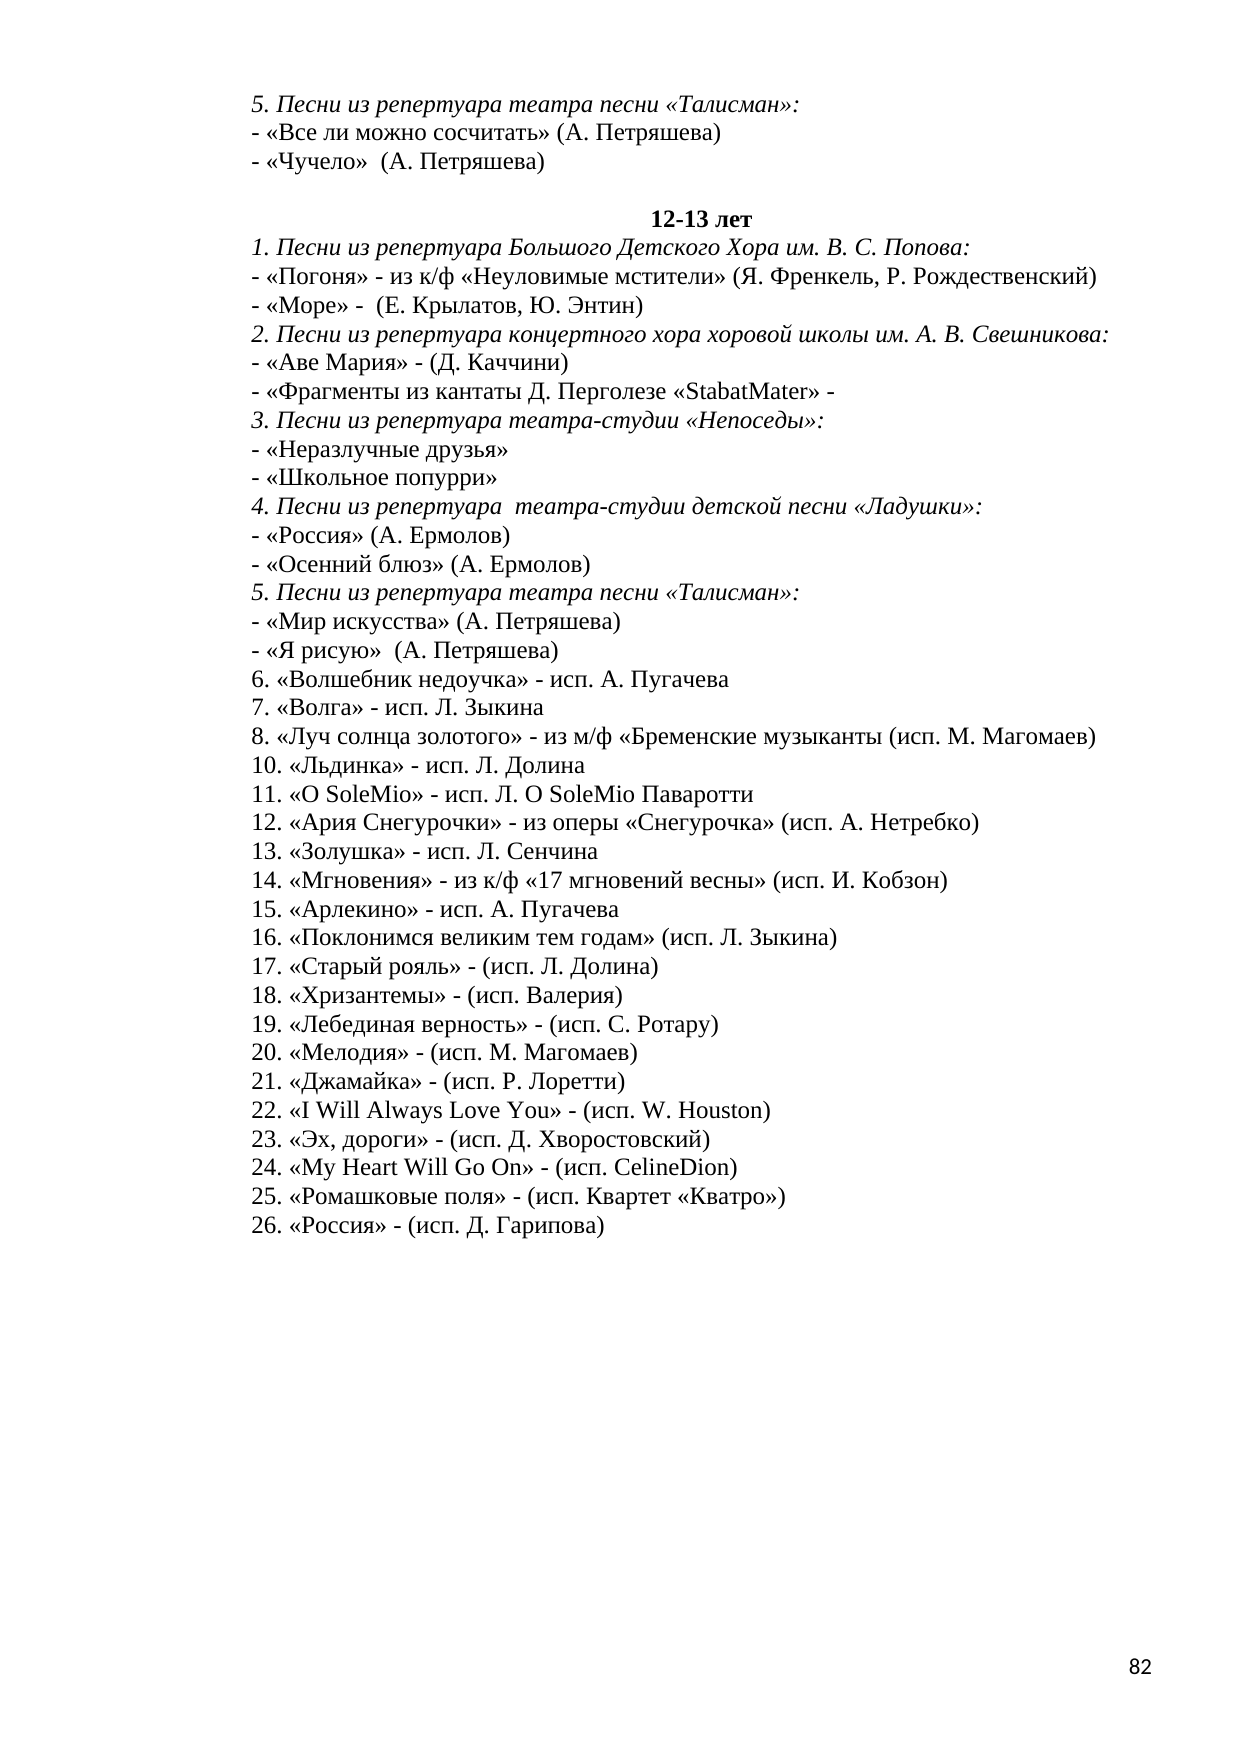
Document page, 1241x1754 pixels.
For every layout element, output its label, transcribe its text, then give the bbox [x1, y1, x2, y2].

text 7. «Волга» - исп. Л. Зыкина [177, 692, 1152, 721]
text 18. «Хризантемы» - (исп. Валерия) [177, 980, 1152, 1009]
text 3. Песни из репертуара театра-студии «Непоседы»: [177, 405, 1152, 434]
text - «Чучело» (А. Петряшева) [177, 146, 1152, 175]
text 5. Песни из репертуара театра песни «Талисман»: [177, 89, 1152, 117]
text 5. Песни из репертуара театра песни «Талисман»: [177, 577, 1152, 606]
text - «Россия» (А. Ермолов) [177, 520, 1152, 549]
text 22. «I Will Always Love You» - (исп. W. Houston) [177, 1095, 1152, 1124]
text - «Школьное попурри» [177, 462, 1152, 491]
text - «Мир искусства» (А. Петряшева) [177, 606, 1152, 635]
text 12. «Ария Снегурочки» - из оперы «Снегурочка» (исп. А. Нетребко) [177, 807, 1152, 836]
text 13. «Золушка» - исп. Л. Сенчина [177, 836, 1152, 865]
text 16. «Поклонимся великим тем годам» (исп. Л. Зыкина) [177, 922, 1152, 951]
text 21. «Джамайка» - (исп. Р. Лоретти) [177, 1066, 1152, 1095]
text 8. «Луч солнца золотого» - из м/ф «Бременские музыканты (исп. М. Магомаев) [177, 721, 1152, 750]
text - «Осенний блюз» (А. Ермолов) [177, 549, 1152, 577]
text 24. «My Heart Will Go On» - (исп. CelineDion) [177, 1152, 1152, 1181]
text 14. «Мгновения» - из к/ф «17 мгновений весны» (исп. И. Кобзон) [177, 865, 1152, 894]
text 20. «Мелодия» - (исп. М. Магомаев) [177, 1037, 1152, 1066]
text 4. Песни из репертуара театра-студии детской песни «Ладушки»: [177, 491, 1152, 520]
text 11. «О SoleMio» - исп. Л. О SoleMio Паваротти [177, 779, 1152, 807]
text 2. Песни из репертуара концертного хора хоровой школы им. А. В. Свешникова: [177, 319, 1152, 347]
text 23. «Эх, дороги» - (исп. Д. Хворостовский) [177, 1124, 1152, 1152]
text - «Погоня» - из к/ф «Неуловимые мстители» (Я. Френкель, Р. Рождественский) [177, 261, 1152, 290]
text - «Неразлучные друзья» [177, 434, 1152, 462]
text - «Я рисую» (А. Петряшева) [177, 635, 1152, 664]
text - «Аве Мария» - (Д. Каччини) [177, 347, 1152, 376]
text - «Море» - (Е. Крылатов, Ю. Энтин) [177, 290, 1152, 319]
text - «Фрагменты из кантаты Д. Перголезе «StabatMater» - [177, 376, 1152, 405]
text 10. «Льдинка» - исп. Л. Долина [177, 750, 1152, 779]
text 15. «Арлекино» - исп. А. Пугачева [177, 894, 1152, 922]
text 25. «Ромашковые поля» - (исп. Квартет «Кватро») [177, 1181, 1152, 1210]
text 17. «Старый рояль» - (исп. Л. Долина) [177, 951, 1152, 980]
text - «Все ли можно сосчитать» (А. Петряшева) [177, 117, 1152, 146]
text 1. Песни из репертуара Большого Детского Хора им. В. С. Попова: [177, 232, 1152, 261]
text 12-13 лет [177, 204, 1152, 232]
text 26. «Россия» - (исп. Д. Гарипова) [177, 1210, 1152, 1239]
text 6. «Волшебник недоучка» - исп. А. Пугачева [177, 664, 1152, 692]
text 19. «Лебединая верность» - (исп. С. Ротару) [177, 1009, 1152, 1037]
